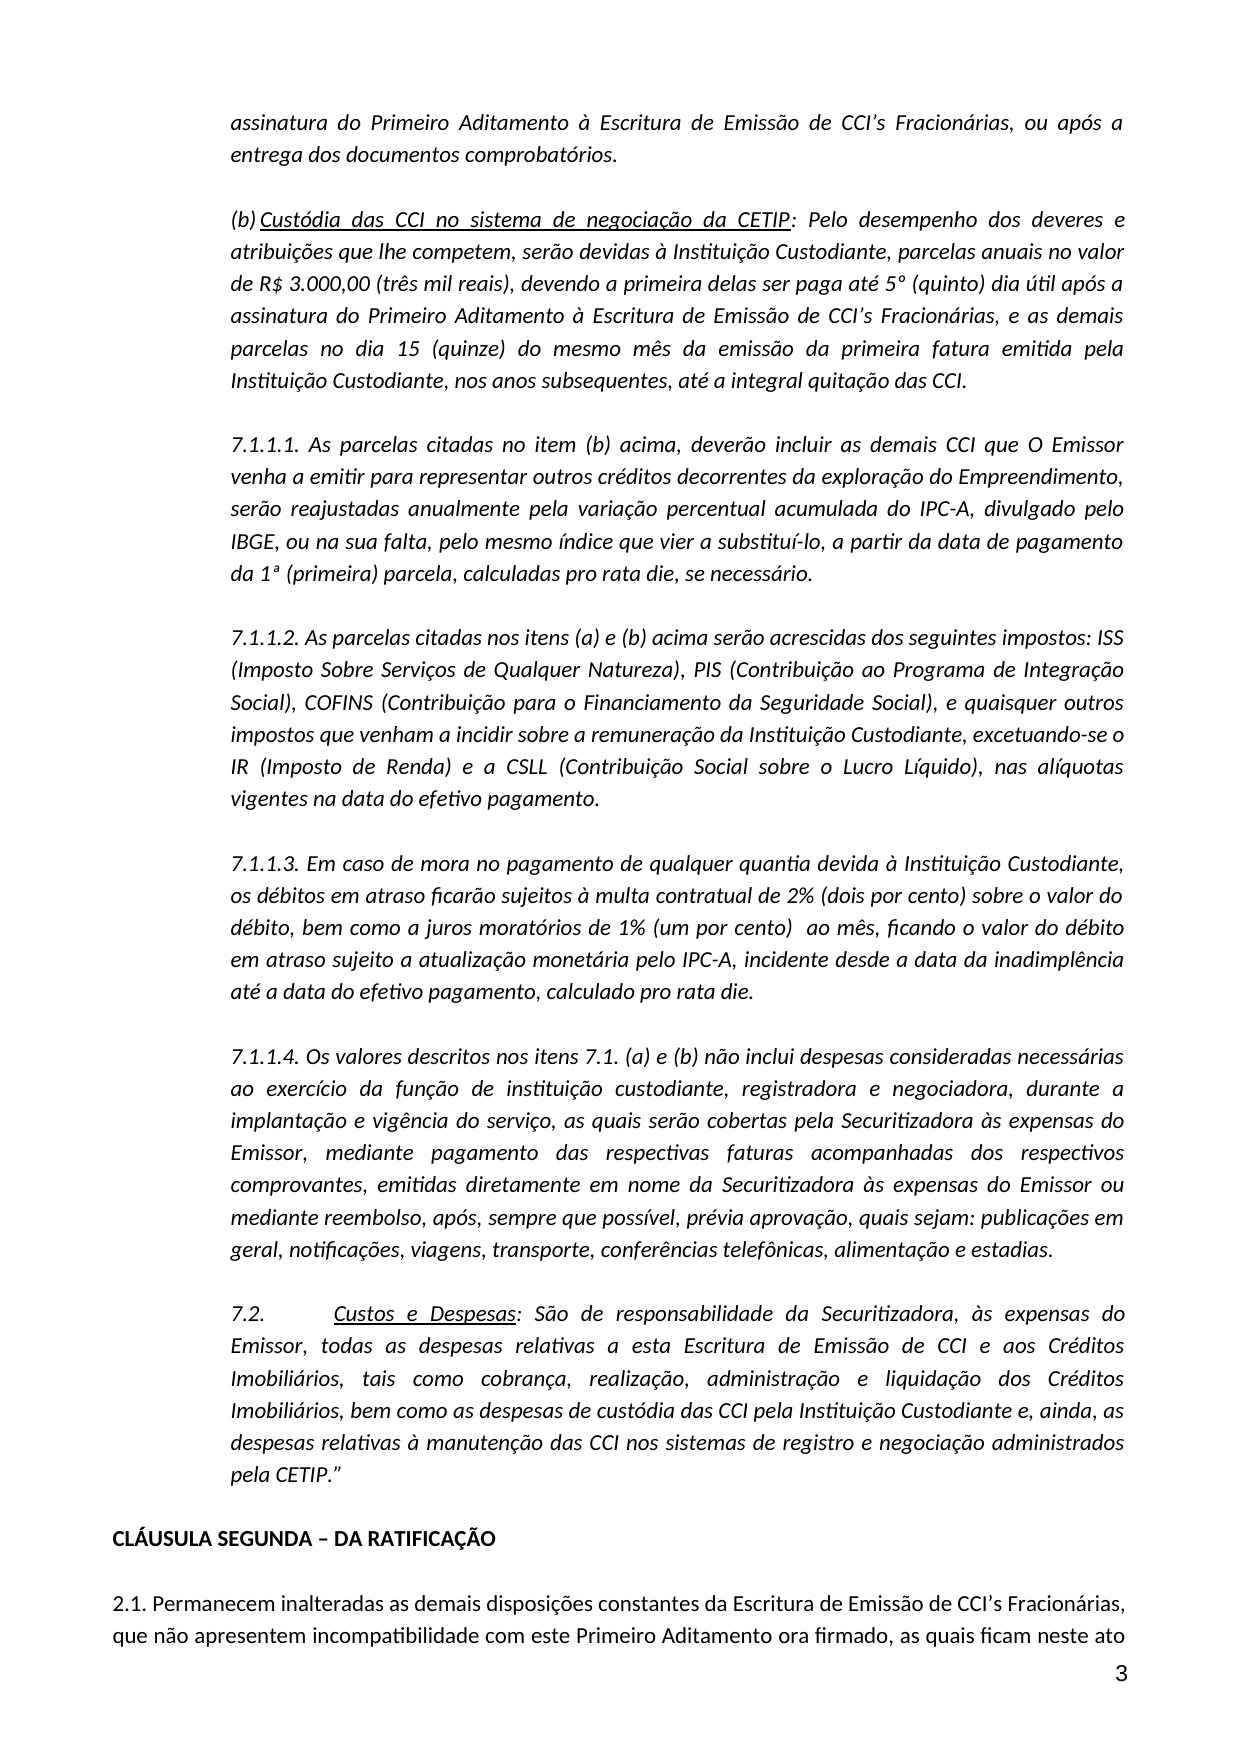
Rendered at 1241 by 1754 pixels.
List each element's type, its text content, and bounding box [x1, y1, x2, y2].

list 7.1.1.4. Os valores descritos nos itens 7.1. (a) e (b) não inclui despesas consideradas necessárias ao exercício da função de instituição custodiante, registradora e negociadora, durante a implantação e vigência do serviço, as quais serão cobertas pela Securitizadora às expensas do Emissor, mediante pagamento das respectivas faturas acompanhadas dos respectivos comprovantes, emitidas diretamente em nome da Securitizadora às expensas do Emissor ou mediante reembolso, após, sempre que possível, prévia aprovação, quais sejam: publicações em geral, notificações, viagens, transporte, conferências telefônicas, alimentação e estadias. [230, 1042, 1128, 1263]
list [112, 1589, 1128, 1649]
text 7.1.1.1. As parcelas citadas no item (b) acima, deverão incluir as demais CCI que O Emissor venha a emitir para representar outros créditos decorrentes da exploração do Empreendimento, serão reajustadas anualmente pela variação percentual acumulada do IPC-A, divulgado pelo IBGE, ou na sua falta, pelo mesmo índice que vier a substituí-lo, a partir da data de pagamento da 1ª (primeira) parcela, calculadas pro rata die, se necessário. [230, 430, 1128, 587]
text (b) Custódia das CCI no sistema de negociação da CETIP: Pelo desempenho dos deveres e atribuições que lhe competem, serão devidas à Instituição Custodiante, parcelas anuais no valor de R$ 3.000,00 (três mil reais), devendo a primeira delas ser paga até 5º (quinto) dia útil após a assinatura do Primeiro Aditamento à Escritura de Emissão de CCI’s Fracionárias, e as demais parcelas no dia 15 (quinze) do mesmo mês da emissão da primeira fatura emitida pela Instituição Custodiante, nos anos subsequentes, até a integral quitação das CCI. [230, 205, 1128, 394]
text 7.1.1.2. As parcelas citadas nos itens (a) e (b) acima serão acrescidas dos seguintes impostos: ISS (Imposto Sobre Serviços de Qualquer Natureza), PIS (Contribuição ao Programa de Integração Social), COFINS (Contribuição para o Financiamento da Seguridade Social), e quaisquer outros impostos que venham a incidir sobre a remuneração da Instituição Custodiante, excetuando-se o IR (Imposto de Renda) e a CSLL (Contribuição Social sobre o Lucro Líquido), nas alíquotas vigentes na data do efetivo pagamento. [230, 623, 1128, 812]
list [230, 108, 1128, 168]
text CLÁUSULA SEGUNDA – DA RATIFICAÇÃO [112, 1524, 1128, 1553]
text 7.2. Custos e Despesas: São de responsabilidade da Securitizadora, às expensas do Emissor, todas as despesas relativas a esta Escritura de Emissão de CCI e aos Créditos Imobiliários, tais como cobrança, realização, administração e liquidação dos Créditos Imobiliários, bem como as despesas de custódia das CCI pela Instituição Custodiante e, ainda, as despesas relativas à manutenção das CCI nos sistemas de registro e negociação administrados pela CETIP.” [230, 1299, 1128, 1488]
text 7.1.1.3. Em caso de mora no pagamento de qualquer quantia devida à Instituição Custodiante, os débitos em atraso ficarão sujeitos à multa contratual de 2% (dois por cento) sobre o valor do débito, bem como a juros moratórios de 1% (um por cento) ao mês, ficando o valor do débito em atraso sujeito a atualização monetária pelo IPC-A, incidente desde a data da inadimplência até a data do efetivo pagamento, calculado pro rata die. [230, 849, 1128, 1005]
